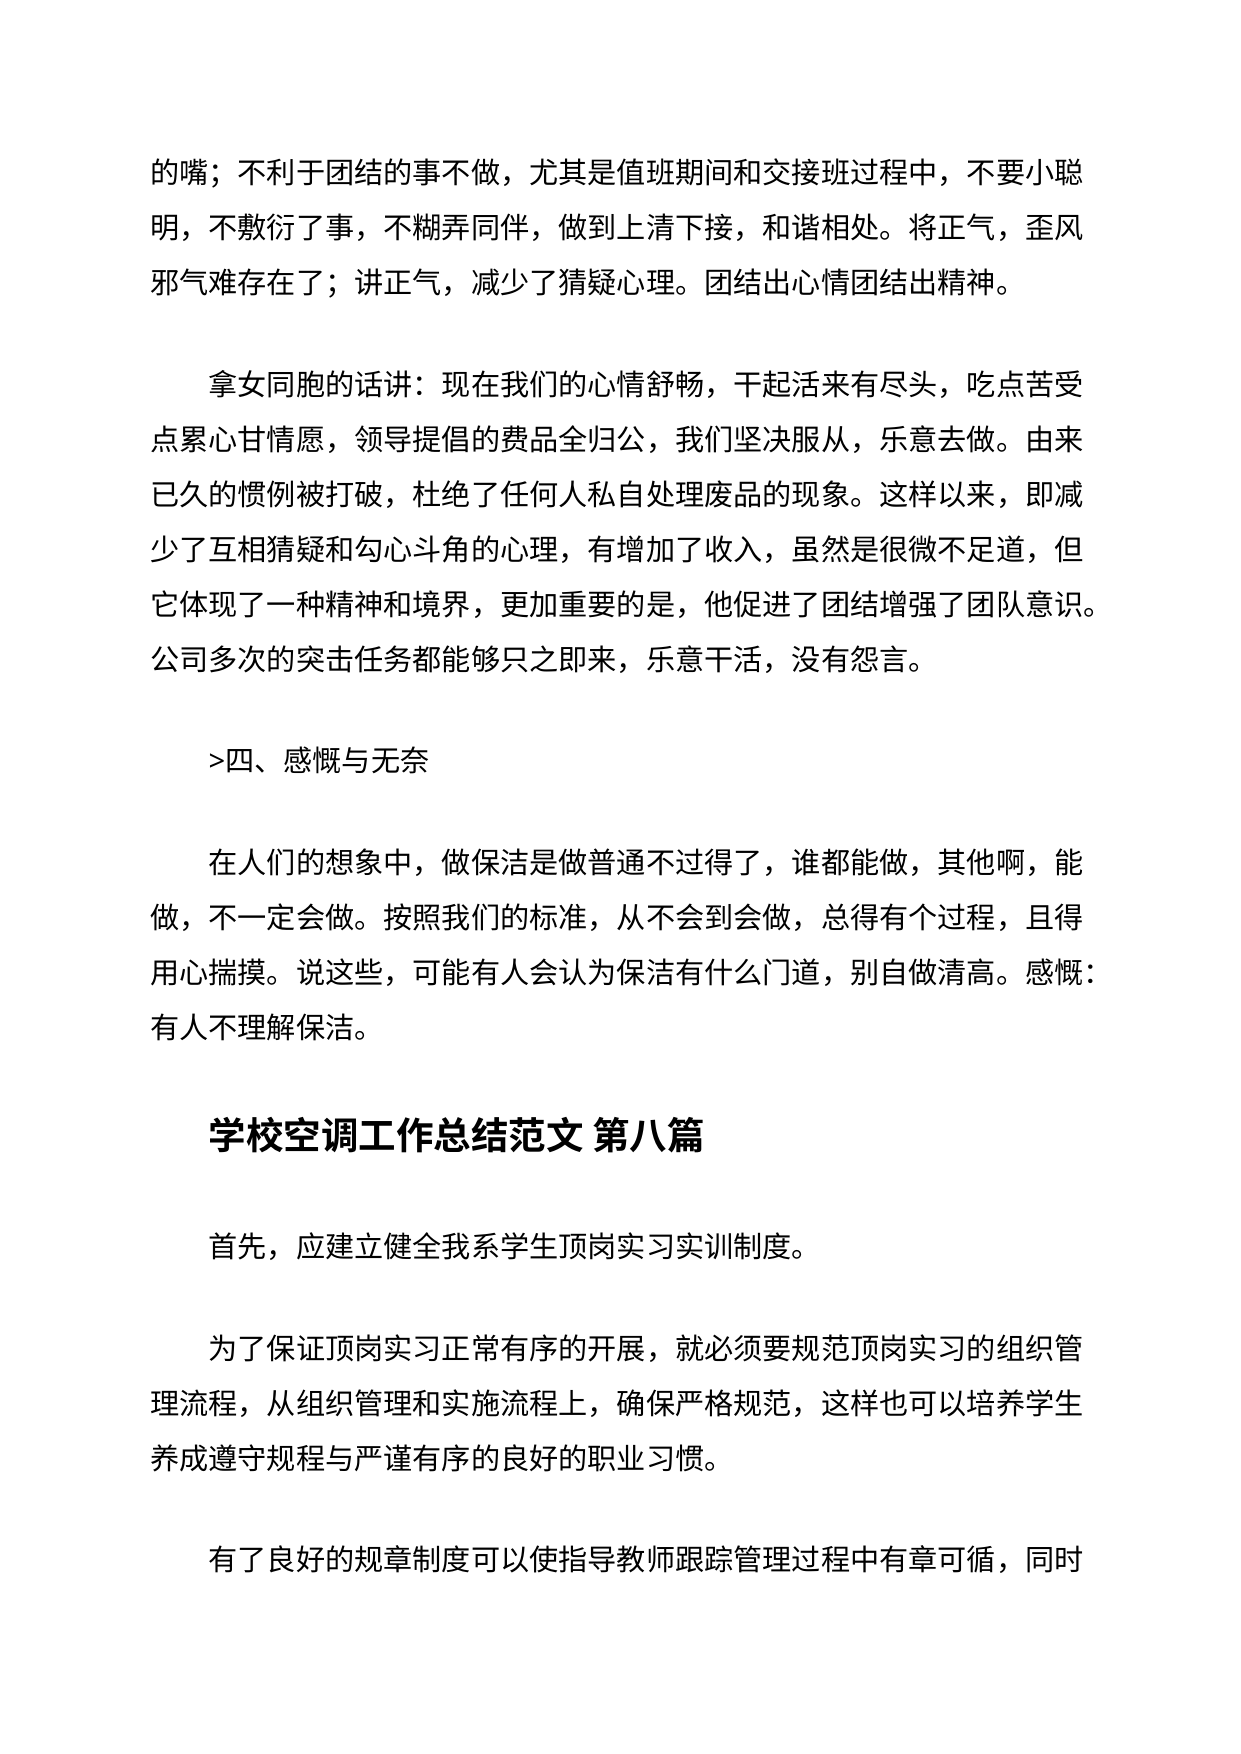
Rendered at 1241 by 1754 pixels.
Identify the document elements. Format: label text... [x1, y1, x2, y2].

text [150, 1537, 1090, 1579]
text 为了保证顶岗实习正常有序的开展，就必须要规范顶岗实习的组织管理流程，从组织管理和实施流程上，确保严格规范，这样也可以培养学生养成遵守规程与严谨有序的良好的职业习惯。 [150, 1325, 1090, 1477]
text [150, 150, 1090, 302]
text 学校空调工作总结范文 第八篇 [150, 1106, 1090, 1161]
text >四、感慨与无奈 [150, 738, 1090, 780]
text 拿女同胞的话讲：现在我们的心情舒畅，干起活来有尽头，吃点苦受点累心甘情愿，领导提倡的费品全归公，我们坚决服从，乐意去做。由来已久的惯例被打破，杜绝了任何人私自处理废品的现象。这样以来，即减少了互相猜疑和勾心斗角的心理，有增加了收入，虽然是很微不足道，但它体现了一种精神和境界，更加重要的是，他促进了团结增强了团队意识。公司多次的突击任务都能够只之即来，乐意干活，没有怨言。 [150, 362, 1090, 678]
text 在人们的想象中，做保洁是做普通不过得了，谁都能做，其他啊，能做，不一定会做。按照我们的标准，从不会到会做，总得有个过程，且得用心揣摸。说这些，可能有人会认为保洁有什么门道，别自做清高。感慨：有人不理解保洁。 [150, 840, 1090, 1047]
text 首先，应建立健全我系学生顶岗实习实训制度。 [150, 1224, 1090, 1266]
